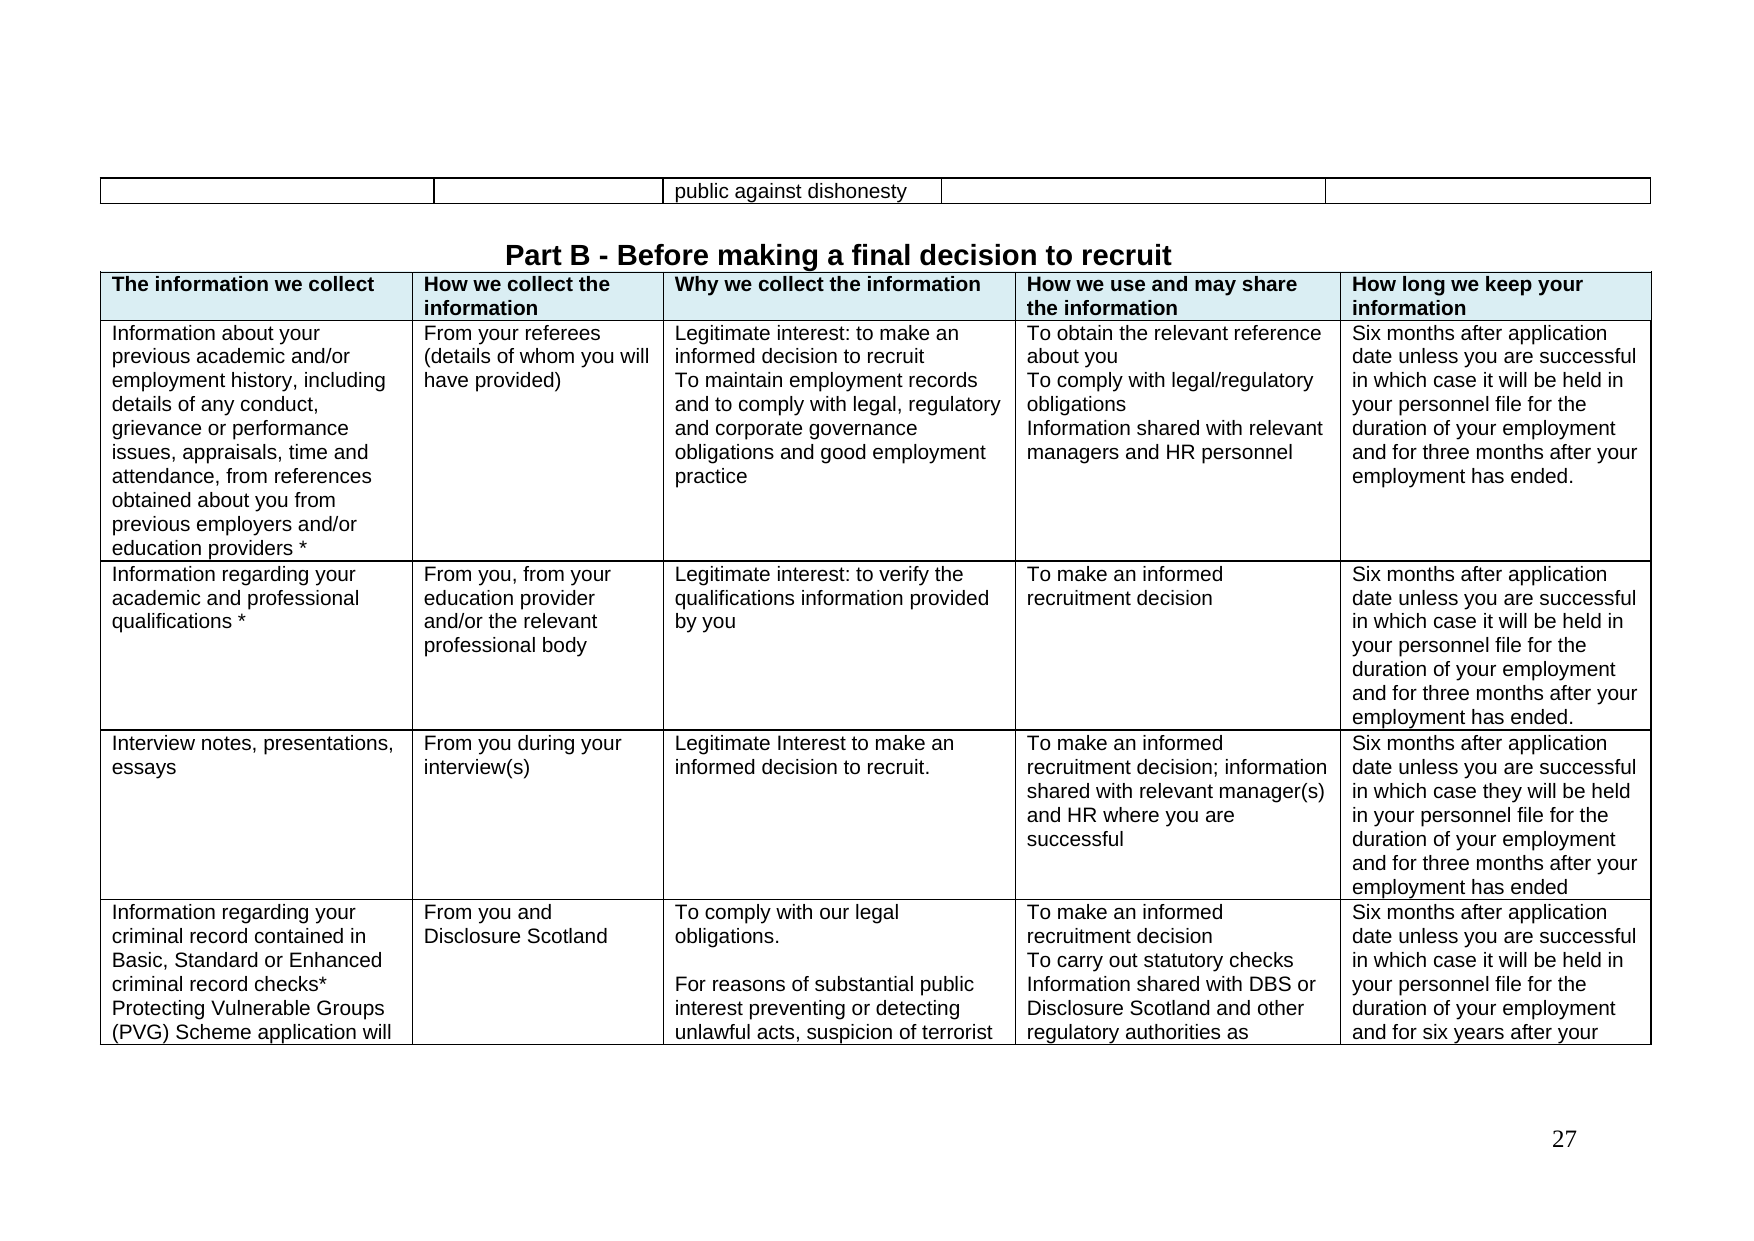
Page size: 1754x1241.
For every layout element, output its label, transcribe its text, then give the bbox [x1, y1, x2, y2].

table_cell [664, 179, 941, 203]
table_cell From your referees (details of whom you will have provided) [413, 321, 663, 560]
table_cell To obtain the relevant reference about you To comply with legal/regulatory obligations Information shared with relevant managers and HR personnel [1016, 321, 1340, 560]
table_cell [664, 900, 1015, 1044]
table_cell Information regarding your academic and professional qualifications * [101, 562, 412, 729]
table_cell Six months after application date unless you are successful in which case it will be held in your personnel file for the duration of your employment and for three months after your employment has ended. [1341, 562, 1650, 729]
table_cell Six months after application date unless you are successful in which case they will be held in your personnel file for the duration of your employment and for three months after your employment has ended [1341, 731, 1650, 898]
table_cell To make an informed recruitment decision; information shared with relevant manager(s) and HR where you are successful [1016, 731, 1340, 898]
table_header How we collect the information [413, 273, 663, 320]
table_cell Information about your previous academic and/or employment history, including details of any conduct, grievance or performance issues, appraisals, time and attendance, from references obtained about you from previous employers and/or education providers * [101, 321, 412, 560]
table_cell Legitimate Interest to make an informed decision to recruit. [664, 731, 1015, 898]
table_cell Legitimate interest: to make an informed decision to recruit To maintain employment records and to comply with legal, regulatory and corporate governance obligations and good employment practice [664, 321, 1015, 560]
table_cell Six months after application date unless you are successful in which case it will be held in your personnel file for the duration of your employment and for three months after your employment has ended. [1341, 321, 1650, 560]
table_header The information we collect [101, 273, 412, 320]
table_header How long we keep your information [1341, 273, 1651, 320]
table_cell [942, 179, 1325, 203]
table_cell Interview notes, presentations, essays [101, 731, 412, 898]
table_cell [1016, 900, 1340, 1044]
text Part B - Before making a final decision to recruit [100, 238, 1577, 271]
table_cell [101, 179, 433, 203]
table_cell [1326, 179, 1650, 203]
table_cell From you during your interview(s) [413, 731, 663, 898]
table_cell To make an informed recruitment decision [1016, 562, 1340, 729]
table_header How we use and may share the information [1016, 273, 1340, 320]
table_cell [101, 900, 412, 1044]
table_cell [435, 179, 662, 203]
table_cell From you, from your education provider and/or the relevant professional body [413, 562, 663, 729]
table_header Why we collect the information [664, 273, 1015, 320]
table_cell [413, 900, 663, 1044]
table_cell Legitimate interest: to verify the qualifications information provided by you [664, 562, 1015, 729]
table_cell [1341, 900, 1650, 1044]
